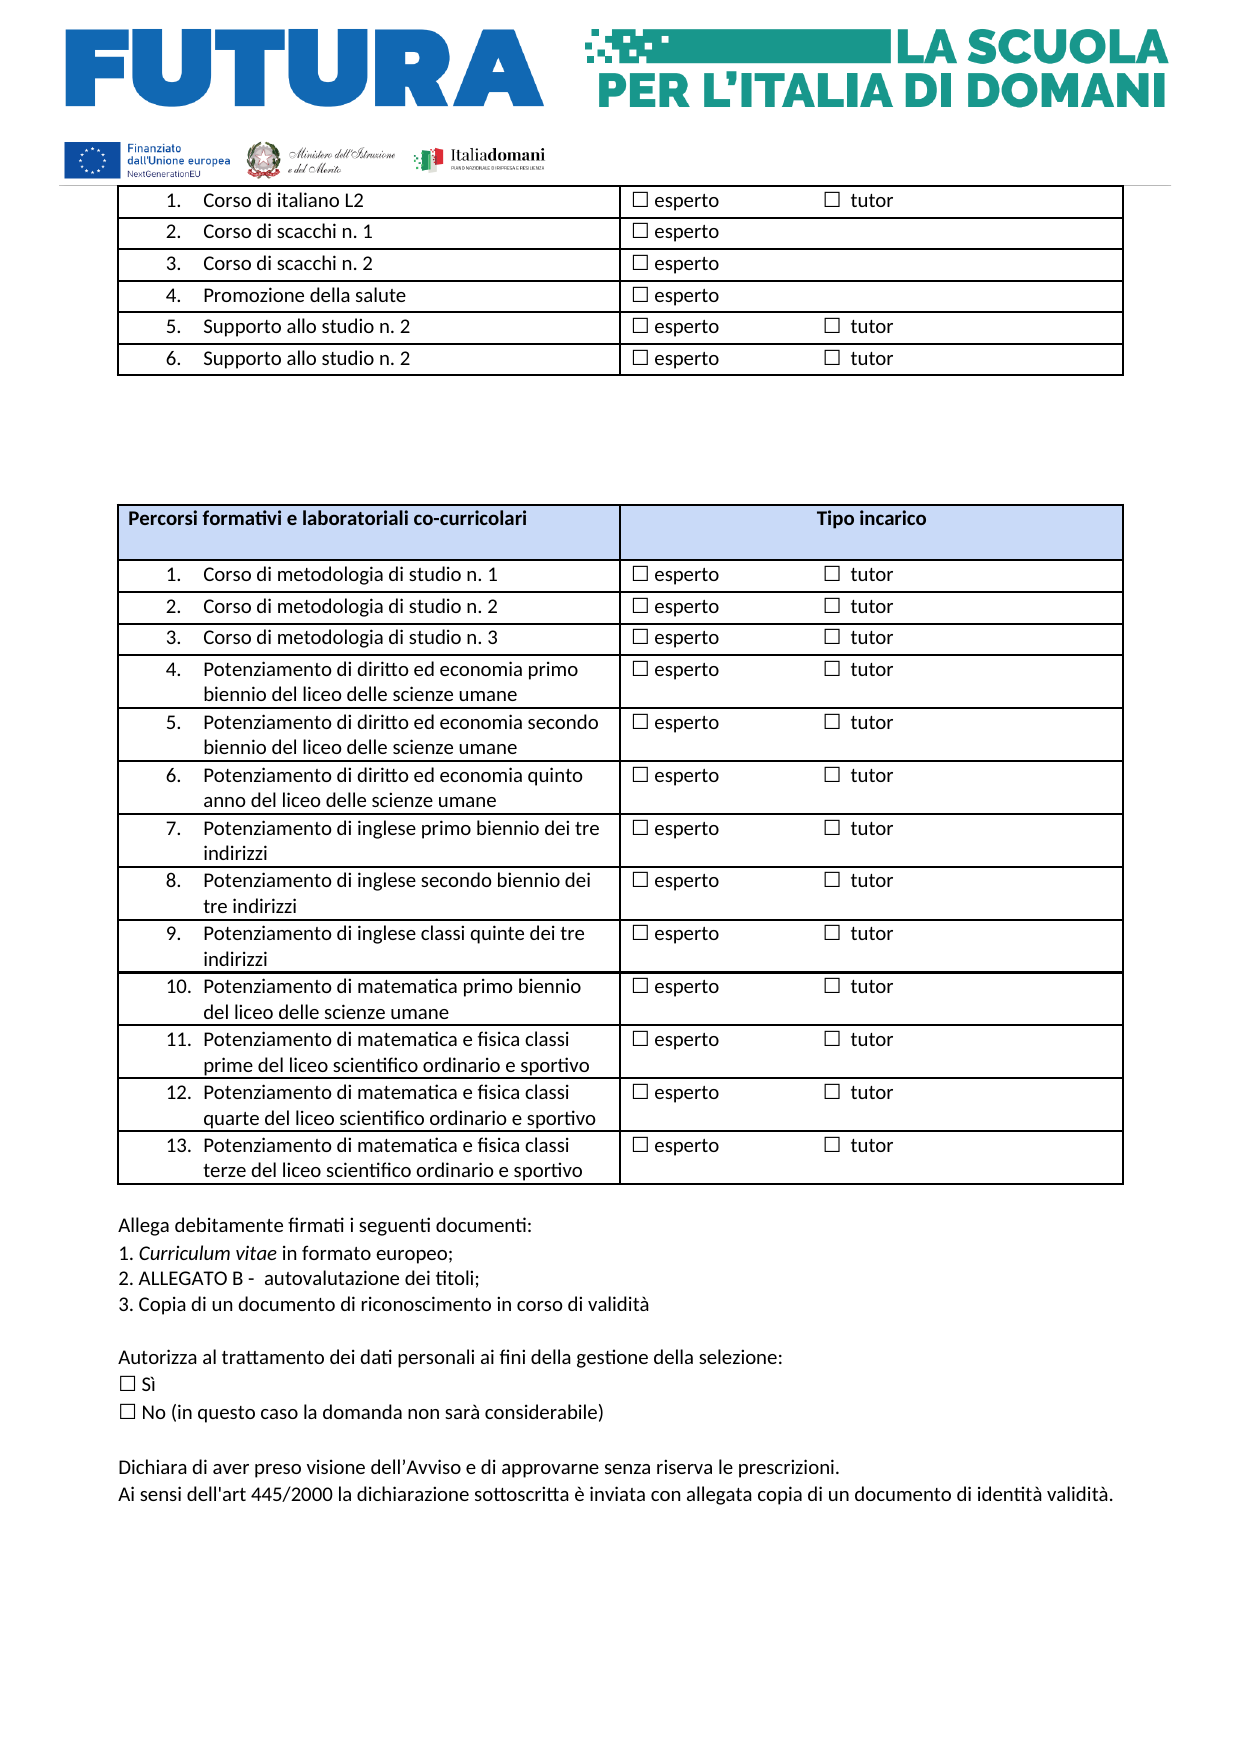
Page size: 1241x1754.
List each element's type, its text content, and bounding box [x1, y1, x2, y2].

table_cell Potenziamento di matematica e fisica classi quarte del liceo scientifico ordinario e sportivo [119, 1079, 619, 1130]
table_cell ☐ esperto ☐ tutor [621, 625, 1122, 654]
text 2. ALLEGATO B - autovalutazione dei titoli; [118, 1266, 1122, 1291]
table_cell Corso di italiano L2 [119, 187, 619, 217]
table_cell Potenziamento di diritto ed economia secondo biennio del liceo delle scienze umane [119, 709, 619, 760]
table_cell Potenziamento di matematica e fisica classi prime del liceo scientifico ordinario e sportivo [119, 1026, 619, 1077]
table_cell ☐ esperto ☐ tutor [621, 815, 1122, 866]
text ☐ Sì [118, 1371, 1122, 1397]
table_cell ☐ esperto ☐ tutor [621, 868, 1122, 918]
table_cell ☐ esperto ☐ tutor [621, 762, 1122, 813]
table_cell ☐ esperto [621, 282, 1122, 311]
table_header Tipo incarico [621, 506, 1122, 559]
table_cell ☐ esperto ☐ tutor [621, 561, 1122, 591]
table_cell ☐ esperto ☐ tutor [621, 709, 1122, 760]
table_cell ☐ esperto ☐ tutor [621, 345, 1122, 374]
table_cell Corso di metodologia di studio n. 2 [119, 593, 619, 622]
table_cell Supporto allo studio n. 2 [119, 345, 619, 374]
table_cell ☐ esperto [621, 219, 1122, 248]
text Ai sensi dell'art 445/2000 la dichiarazione sottoscritta è inviata con allegata copia di un documento di identità validità. [118, 1481, 1122, 1507]
table_cell ☐ esperto ☐ tutor [621, 187, 1122, 217]
table_cell Corso di metodologia di studio n. 1 [119, 561, 619, 591]
table_cell Potenziamento di diritto ed economia primo biennio del liceo delle scienze umane [119, 656, 619, 707]
table_cell Potenziamento di inglese primo biennio dei tre indirizzi [119, 815, 619, 866]
table_cell Corso di scacchi n. 2 [119, 250, 619, 280]
table_cell Corso di metodologia di studio n. 3 [119, 625, 619, 654]
table_cell Potenziamento di inglese secondo biennio dei tre indirizzi [119, 868, 619, 918]
table_cell ☐ esperto ☐ tutor [621, 974, 1122, 1024]
table_cell ☐ esperto ☐ tutor [621, 921, 1122, 971]
picture [59, 28, 1172, 186]
table_header Percorsi formativi e laboratoriali co-curricolari [119, 506, 619, 559]
table_cell ☐ esperto ☐ tutor [621, 313, 1122, 343]
table_cell ☐ esperto ☐ tutor [621, 1132, 1122, 1183]
text Autorizza al trattamento dei dati personali ai fini della gestione della selezione: [118, 1344, 1122, 1369]
text 1. Curriculum vitae in formato europeo; [118, 1240, 1122, 1266]
table_cell Potenziamento di inglese classi quinte dei tre indirizzi [119, 921, 619, 971]
table_cell Potenziamento di diritto ed economia quinto anno del liceo delle scienze umane [119, 762, 619, 813]
table_cell ☐ esperto ☐ tutor [621, 656, 1122, 707]
text ☐ No (in questo caso la domanda non sarà considerabile) [118, 1399, 1122, 1424]
text 3. Copia di un documento di riconoscimento in corso di validità [118, 1291, 1122, 1316]
table_cell Promozione della salute [119, 282, 619, 311]
table_cell ☐ esperto ☐ tutor [621, 1079, 1122, 1130]
table_cell Supporto allo studio n. 2 [119, 313, 619, 343]
table_cell Corso di scacchi n. 1 [119, 219, 619, 248]
text Dichiara di aver preso visione dell’Avviso e di approvarne senza riserva le prescrizioni. [118, 1454, 1122, 1479]
table_cell ☐ esperto ☐ tutor [621, 593, 1122, 622]
table_cell ☐ esperto ☐ tutor [621, 1026, 1122, 1077]
table_cell Potenziamento di matematica e fisica classi terze del liceo scientifico ordinario e sportivo [119, 1132, 619, 1183]
text Allega debitamente firmati i seguenti documenti: [118, 1213, 1122, 1238]
table_cell Potenziamento di matematica primo biennio del liceo delle scienze umane [119, 974, 619, 1024]
table_cell ☐ esperto [621, 250, 1122, 280]
